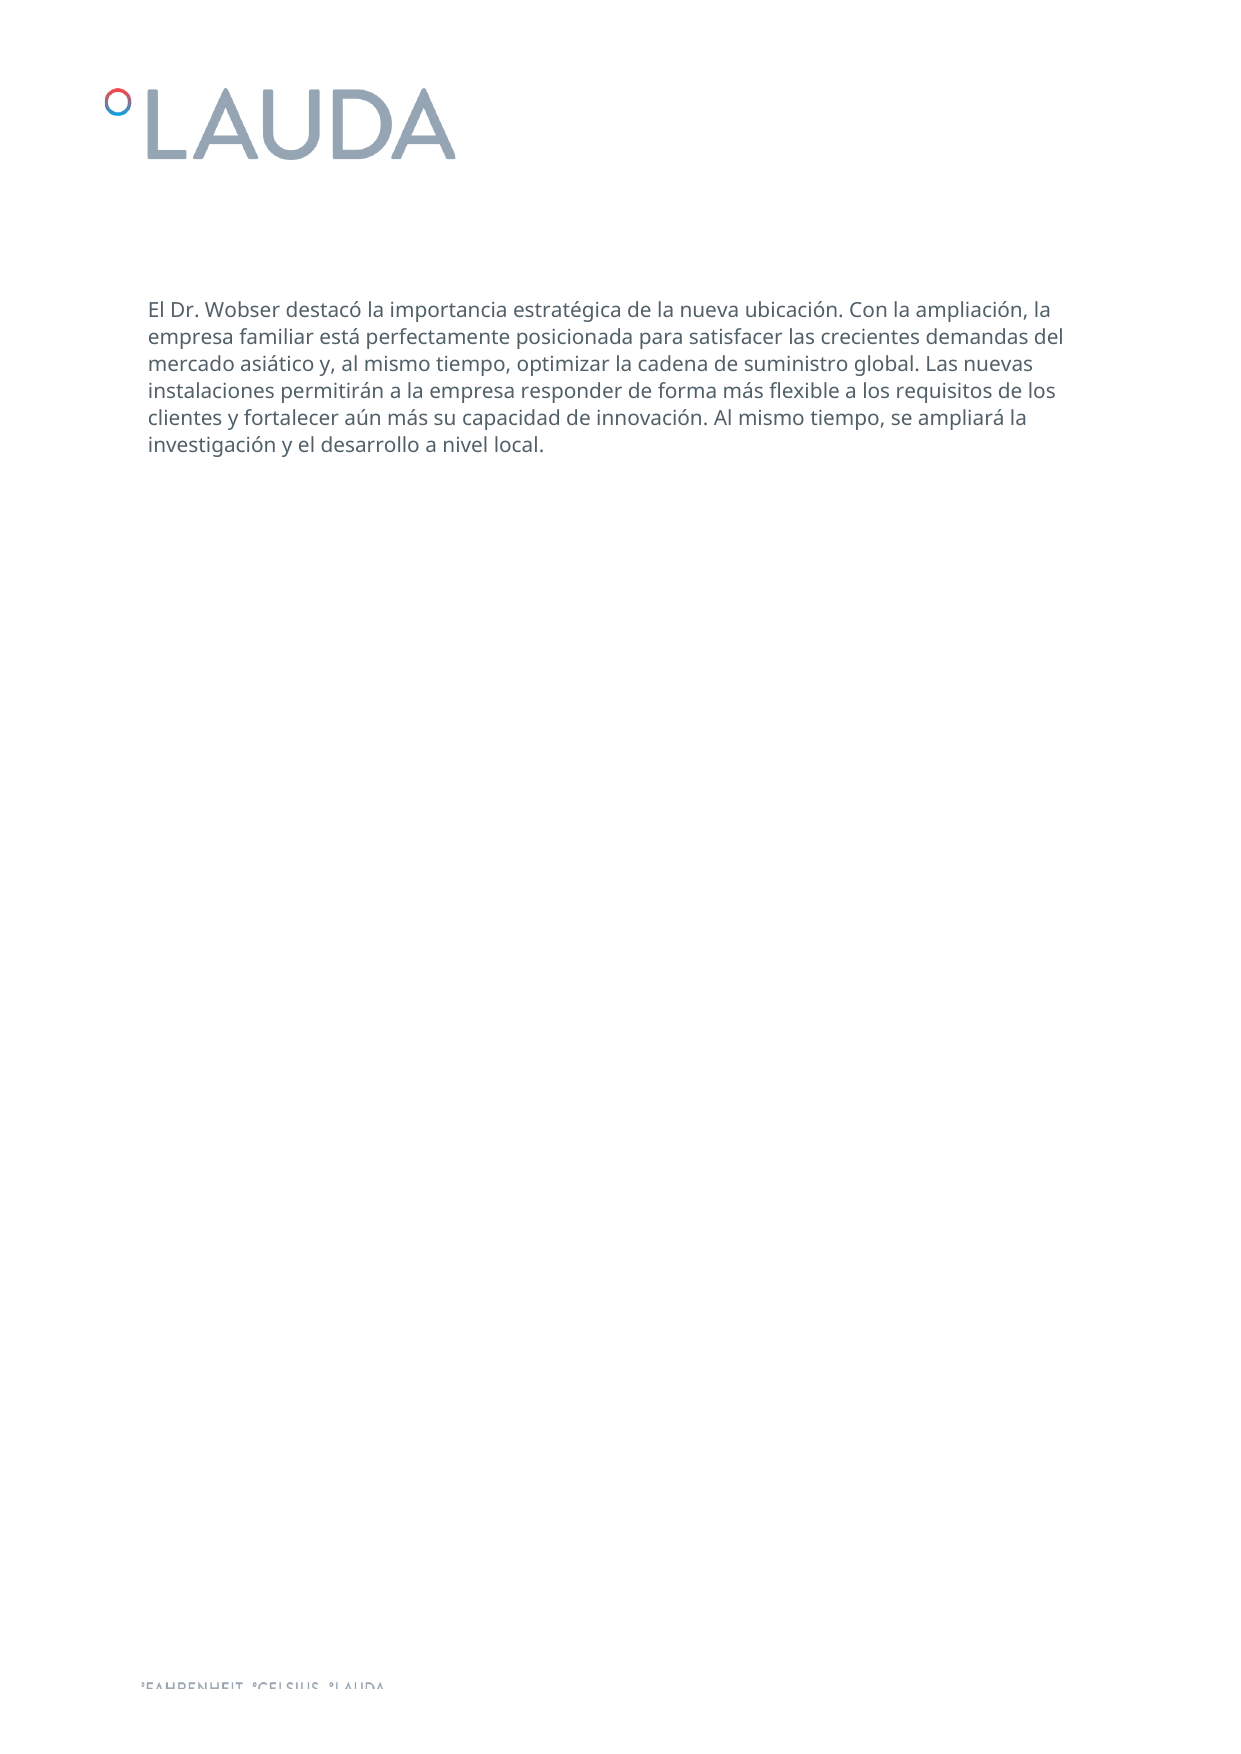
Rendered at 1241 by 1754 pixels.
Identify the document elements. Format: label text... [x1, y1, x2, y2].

picture [140, 1682, 384, 1689]
picture [104, 88, 456, 160]
text El Dr. Wobser destacó la importancia estratégica de la nueva ubicación. Con la ampliación, la empresa familiar está perfectamente posicionada para satisfacer las crecientes demandas del mercado asiático y, al mismo tiempo, optimizar la cadena de suministro global. Las nuevas instalaciones permitirán a la empresa responder de forma más flexible a los requisitos de los clientes y fortalecer aún más su capacidad de innovación. Al mismo tiempo, se ampliará la investigación y el desarrollo a nivel local. [148, 295, 1092, 458]
